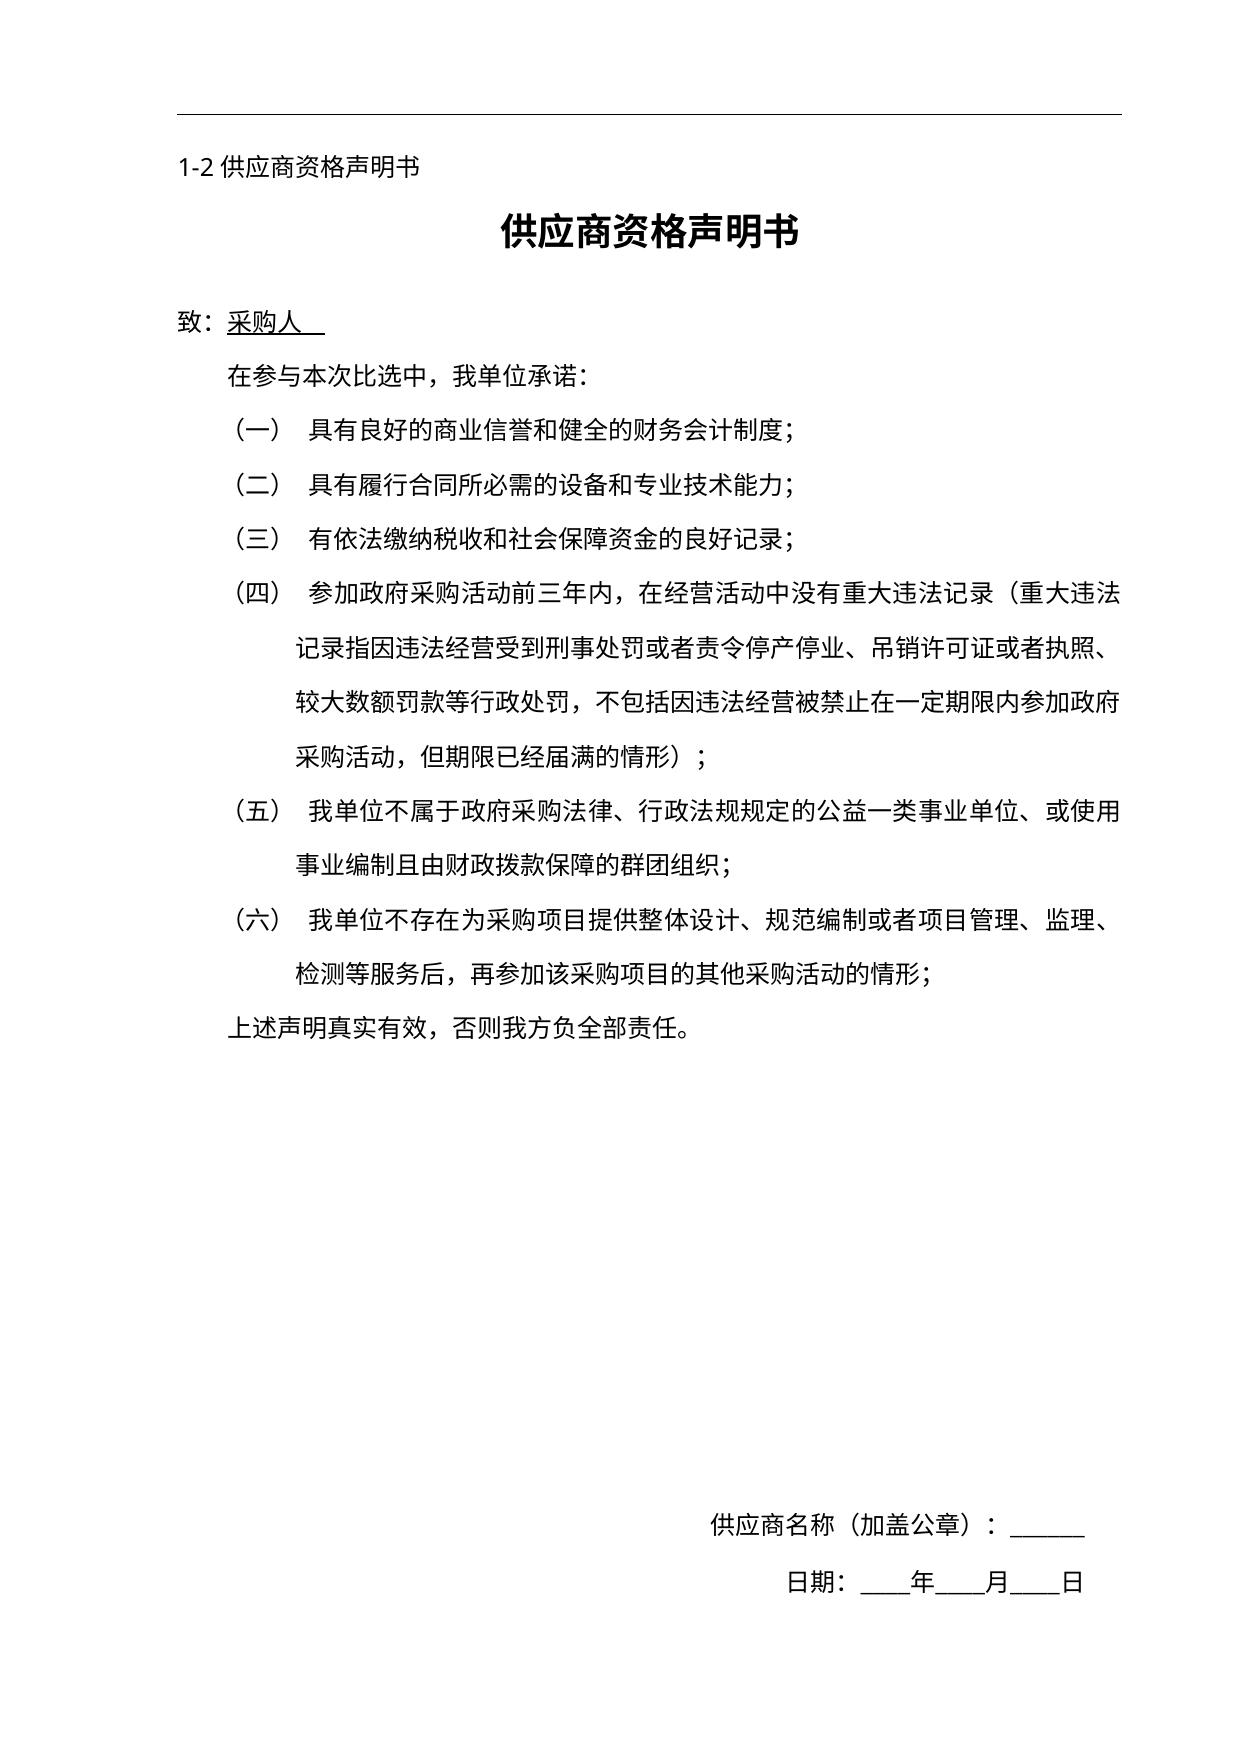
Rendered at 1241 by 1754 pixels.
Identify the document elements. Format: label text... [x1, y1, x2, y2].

list 具有良好的商业信誉和健全的财务会计制度； [220, 411, 1122, 447]
text 日期：____年____月____日 [177, 1562, 1084, 1598]
text 供应商资格声明书 [177, 202, 1122, 256]
text 上述声明真实有效，否则我方负全部责任。 [177, 1009, 1122, 1045]
list 我单位不属于政府采购法律、行政法规规定的公益一类事业单位、或使用事业编制且由财政拨款保障的群团组织； [220, 791, 1122, 882]
list 具有履行合同所必需的设备和专业技术能力； [220, 465, 1122, 501]
list 我单位不存在为采购项目提供整体设计、规范编制或者项目管理、监理、检测等服务后，再参加该采购项目的其他采购活动的情形； [220, 900, 1122, 991]
list 有依法缴纳税收和社会保障资金的良好记录； [220, 519, 1122, 556]
text 致：采购人 [177, 302, 1122, 338]
text 1-2 供应商资格声明书 [177, 148, 1122, 184]
text 供应商名称（加盖公章）：______ [177, 1505, 1084, 1541]
text 在参与本次比选中，我单位承诺： [177, 356, 1122, 393]
list 参加政府采购活动前三年内，在经营活动中没有重大违法记录（重大违法记录指因违法经营受到刑事处罚或者责令停产停业、吊销许可证或者执照、较大数额罚款等行政处罚，不包括因违法经营被禁止在一定期限内参加政府采购活动，但期限已经届满的情形）； [220, 574, 1122, 773]
